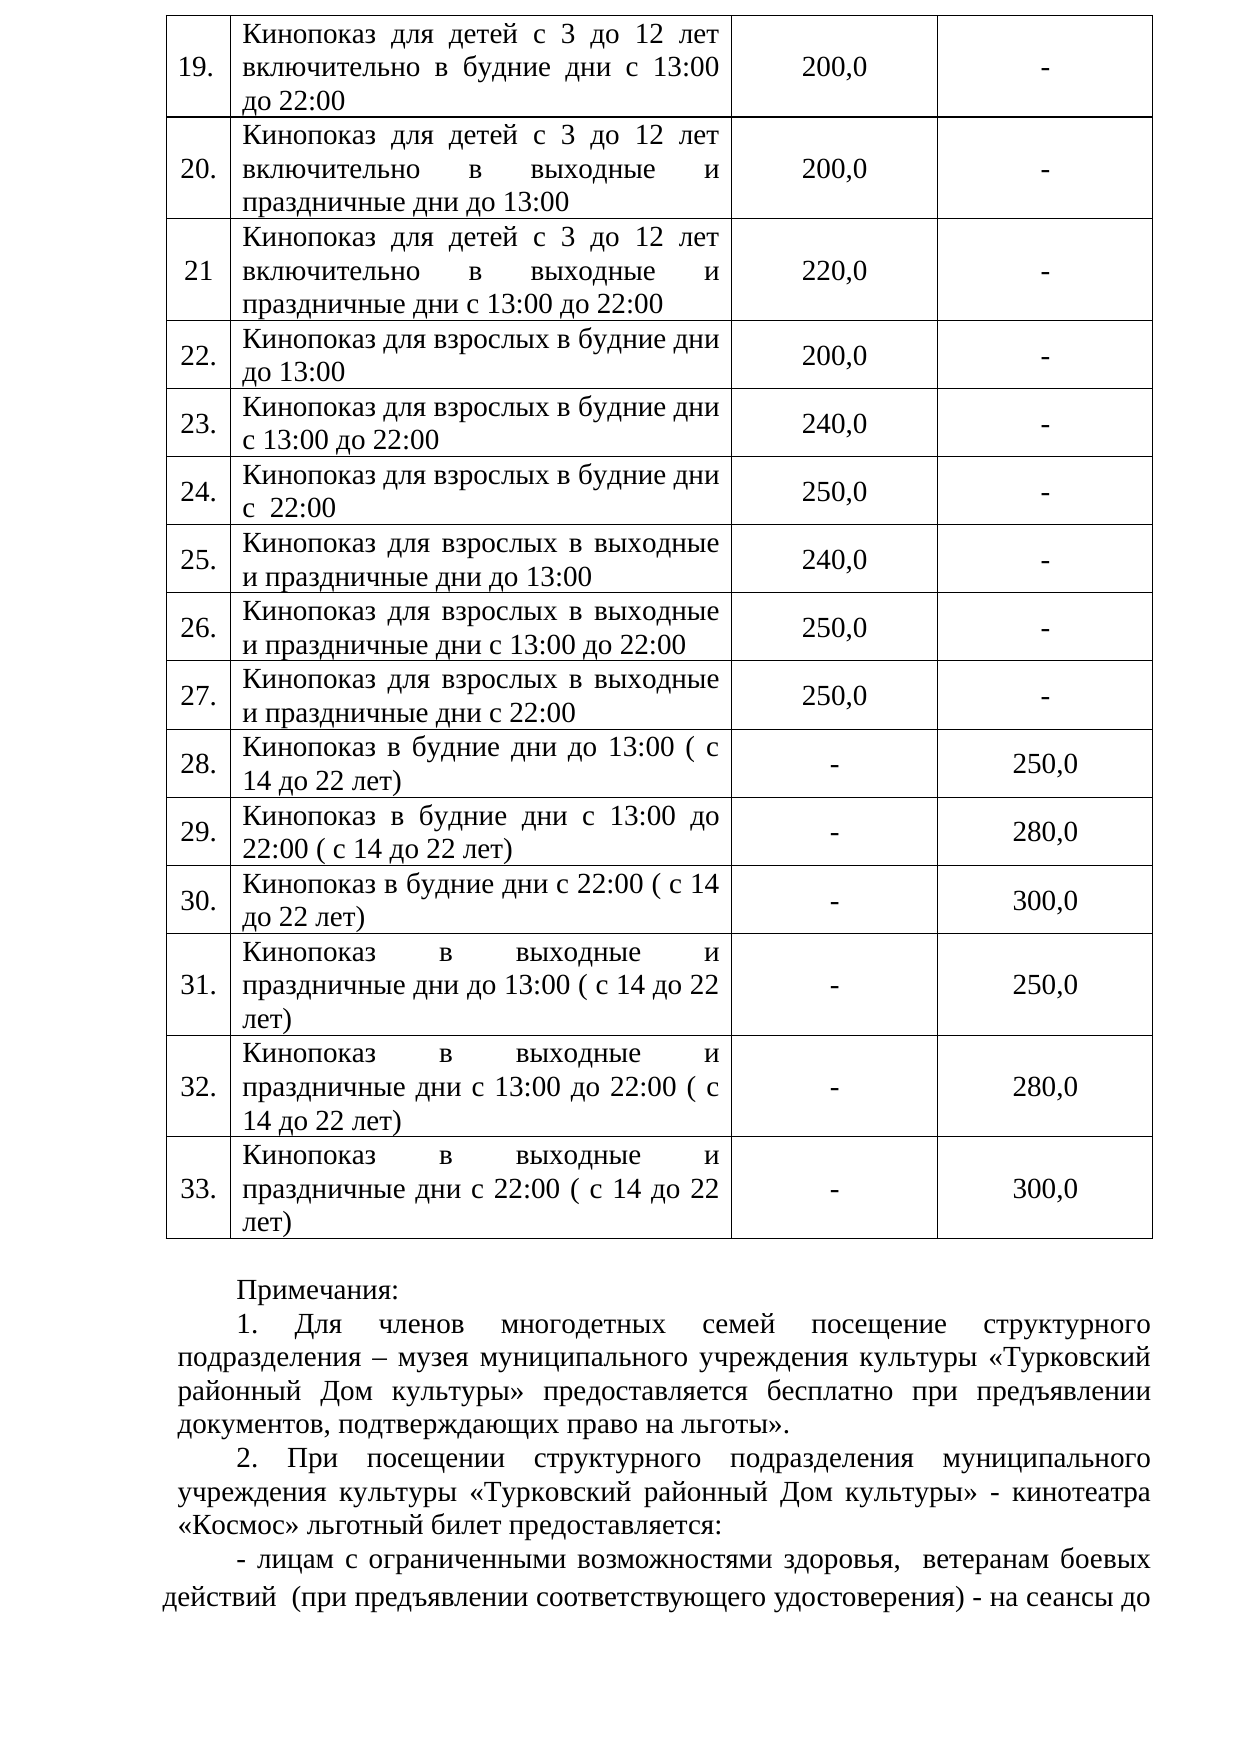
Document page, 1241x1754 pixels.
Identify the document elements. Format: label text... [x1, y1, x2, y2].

table_cell - [732, 1036, 937, 1136]
table_cell Кинопоказ для детей с 3 до 12 лет включительно в выходные и праздничные дни с 13:00 до 22:00 [231, 219, 731, 320]
table_cell - [938, 525, 1152, 592]
table_cell - [732, 934, 937, 1034]
table_cell 280,0 [938, 798, 1152, 865]
table_cell - [938, 16, 1152, 116]
table_cell Кинопоказ в выходные и праздничные дни с 13:00 до 22:00 ( с 14 до 22 лет) [231, 1036, 731, 1136]
table_cell 19. [167, 16, 230, 116]
table_cell 28. [167, 730, 230, 797]
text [162, 1541, 1152, 1613]
table_cell 240,0 [732, 525, 937, 592]
text 2. При посещении структурного подразделения муниципального учреждения культуры «Турковский районный Дом культуры» - кинотеатра «Космос» льготный билет предоставляется: [177, 1440, 1152, 1541]
table_cell Кинопоказ для взрослых в будние дни до 13:00 [231, 321, 731, 388]
table_cell 26. [167, 593, 230, 660]
table_cell 300,0 [938, 866, 1152, 933]
table_cell 240,0 [732, 389, 937, 456]
table_cell Кинопоказ для взрослых в выходные и праздничные дни с 13:00 до 22:00 [231, 593, 731, 660]
table_cell Кинопоказ в выходные и праздничные дни до 13:00 ( с 14 до 22 лет) [231, 934, 731, 1034]
table_cell 250,0 [938, 730, 1152, 797]
table_cell 250,0 [732, 661, 937, 728]
table_cell 280,0 [938, 1036, 1152, 1136]
table_cell Кинопоказ в будние дни до 13:00 ( с 14 до 22 лет) [231, 730, 731, 797]
table_cell 250,0 [732, 457, 937, 524]
table_cell Кинопоказ для взрослых в выходные и праздничные дни до 13:00 [231, 525, 731, 592]
table_cell - [732, 730, 937, 797]
table_cell 29. [167, 798, 230, 865]
text Примечания: [177, 1272, 1152, 1306]
table_cell 250,0 [938, 934, 1152, 1034]
table_cell Кинопоказ в будние дни с 13:00 до 22:00 ( с 14 до 22 лет) [231, 798, 731, 865]
table_cell 33. [167, 1137, 230, 1238]
table_cell 30. [167, 866, 230, 933]
table_cell 24. [167, 457, 230, 524]
table_cell - [938, 593, 1152, 660]
table_cell 200,0 [732, 321, 937, 388]
table_cell - [938, 321, 1152, 388]
table_cell 32. [167, 1036, 230, 1136]
table_cell Кинопоказ для взрослых в будние дни с 22:00 [231, 457, 731, 524]
table_cell 31. [167, 934, 230, 1034]
table_cell - [732, 798, 937, 865]
table_cell 25. [167, 525, 230, 592]
table_cell 23. [167, 389, 230, 456]
table_cell 250,0 [732, 593, 937, 660]
table_cell Кинопоказ для взрослых в будние дни с 13:00 до 22:00 [231, 389, 731, 456]
table_cell 20. [167, 118, 230, 218]
table_cell - [938, 457, 1152, 524]
table_cell 300,0 [938, 1137, 1152, 1238]
table_cell 200,0 [732, 16, 937, 116]
table_cell 22. [167, 321, 230, 388]
table_cell 220,0 [732, 219, 937, 320]
table_cell - [732, 1137, 937, 1238]
table_cell 21 [167, 219, 230, 320]
table_cell - [732, 866, 937, 933]
table_cell 200,0 [732, 118, 937, 218]
table_cell Кинопоказ для взрослых в выходные и праздничные дни с 22:00 [231, 661, 731, 728]
table_cell - [938, 118, 1152, 218]
table_cell Кинопоказ в выходные и праздничные дни с 22:00 ( с 14 до 22 лет) [231, 1137, 731, 1238]
table_cell 27. [167, 661, 230, 728]
table_cell - [938, 219, 1152, 320]
table_cell Кинопоказ для детей с 3 до 12 лет включительно в выходные и праздничные дни до 13:00 [231, 118, 731, 218]
table_cell Кинопоказ для детей с 3 до 12 лет включительно в будние дни с 13:00 до 22:00 [231, 16, 731, 116]
table_cell - [938, 389, 1152, 456]
table_cell Кинопоказ в будние дни с 22:00 ( с 14 до 22 лет) [231, 866, 731, 933]
text 1. Для членов многодетных семей посещение структурного подразделения – музея муниципального учреждения культуры «Турковский районный Дом культуры» предоставляется бесплатно при предъявлении документов, подтверждающих право на льготы». [177, 1306, 1152, 1440]
table_cell - [938, 661, 1152, 728]
